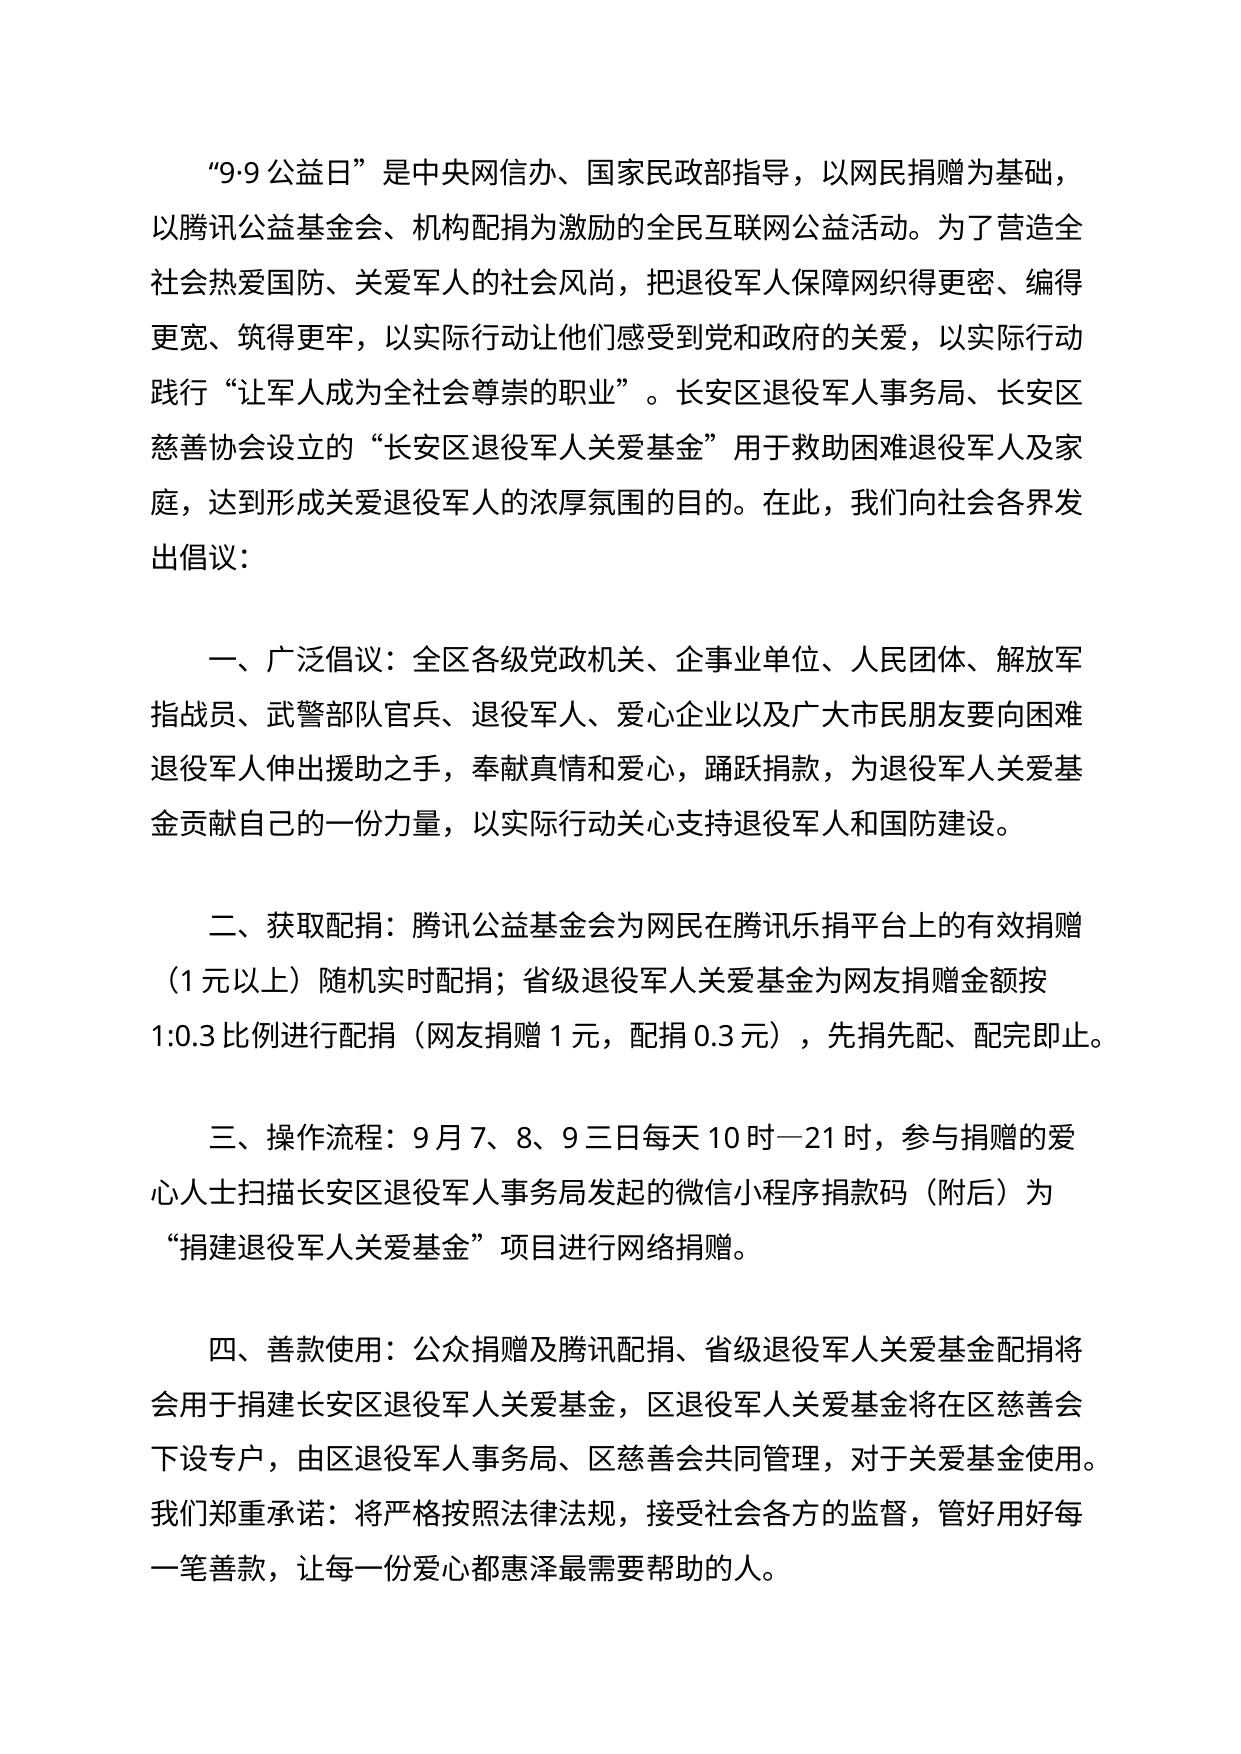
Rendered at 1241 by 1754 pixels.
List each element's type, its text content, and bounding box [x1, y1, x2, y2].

text 二、获取配捐：腾讯公益基金会为网民在腾讯乐捐平台上的有效捐赠（1元以上）随机实时配捐；省级退役军人关爱基金为网友捐赠金额按1:0.3比例进行配捐（网友捐赠1元，配捐0.3元），先捐先配、配完即止。 [150, 903, 1090, 1055]
text 三、操作流程：9月7、8、9三日每天10时—21时，参与捐赠的爱心人士扫描长安区退役军人事务局发起的微信小程序捐款码（附后）为“捐建退役军人关爱基金”项目进行网络捐赠。 [150, 1114, 1090, 1267]
text 四、善款使用：公众捐赠及腾讯配捐、省级退役军人关爱基金配捐将会用于捐建长安区退役军人关爱基金，区退役军人关爱基金将在区慈善会下设专户，由区退役军人事务局、区慈善会共同管理，对于关爱基金使用。我们郑重承诺：将严格按照法律法规，接受社会各方的监督，管好用好每一笔善款，让每一份爱心都惠泽最需要帮助的人。 [150, 1326, 1090, 1588]
text “9·9公益日”是中央网信办、国家民政部指导，以网民捐赠为基础，以腾讯公益基金会、机构配捐为激励的全民互联网公益活动。为了营造全社会热爱国防、关爱军人的社会风尚，把退役军人保障网织得更密、编得更宽、筑得更牢，以实际行动让他们感受到党和政府的关爱，以实际行动践行“让军人成为全社会尊崇的职业”。长安区退役军人事务局、长安区慈善协会设立的“长安区退役军人关爱基金”用于救助困难退役军人及家庭，达到形成关爱退役军人的浓厚氛围的目的。在此，我们向社会各界发出倡议： [150, 150, 1090, 577]
text 一、广泛倡议：全区各级党政机关、企事业单位、人民团体、解放军指战员、武警部队官兵、退役军人、爱心企业以及广大市民朋友要向困难退役军人伸出援助之手，奉献真情和爱心，踊跃捐款，为退役军人关爱基金贡献自己的一份力量，以实际行动关心支持退役军人和国防建设。 [150, 636, 1090, 843]
